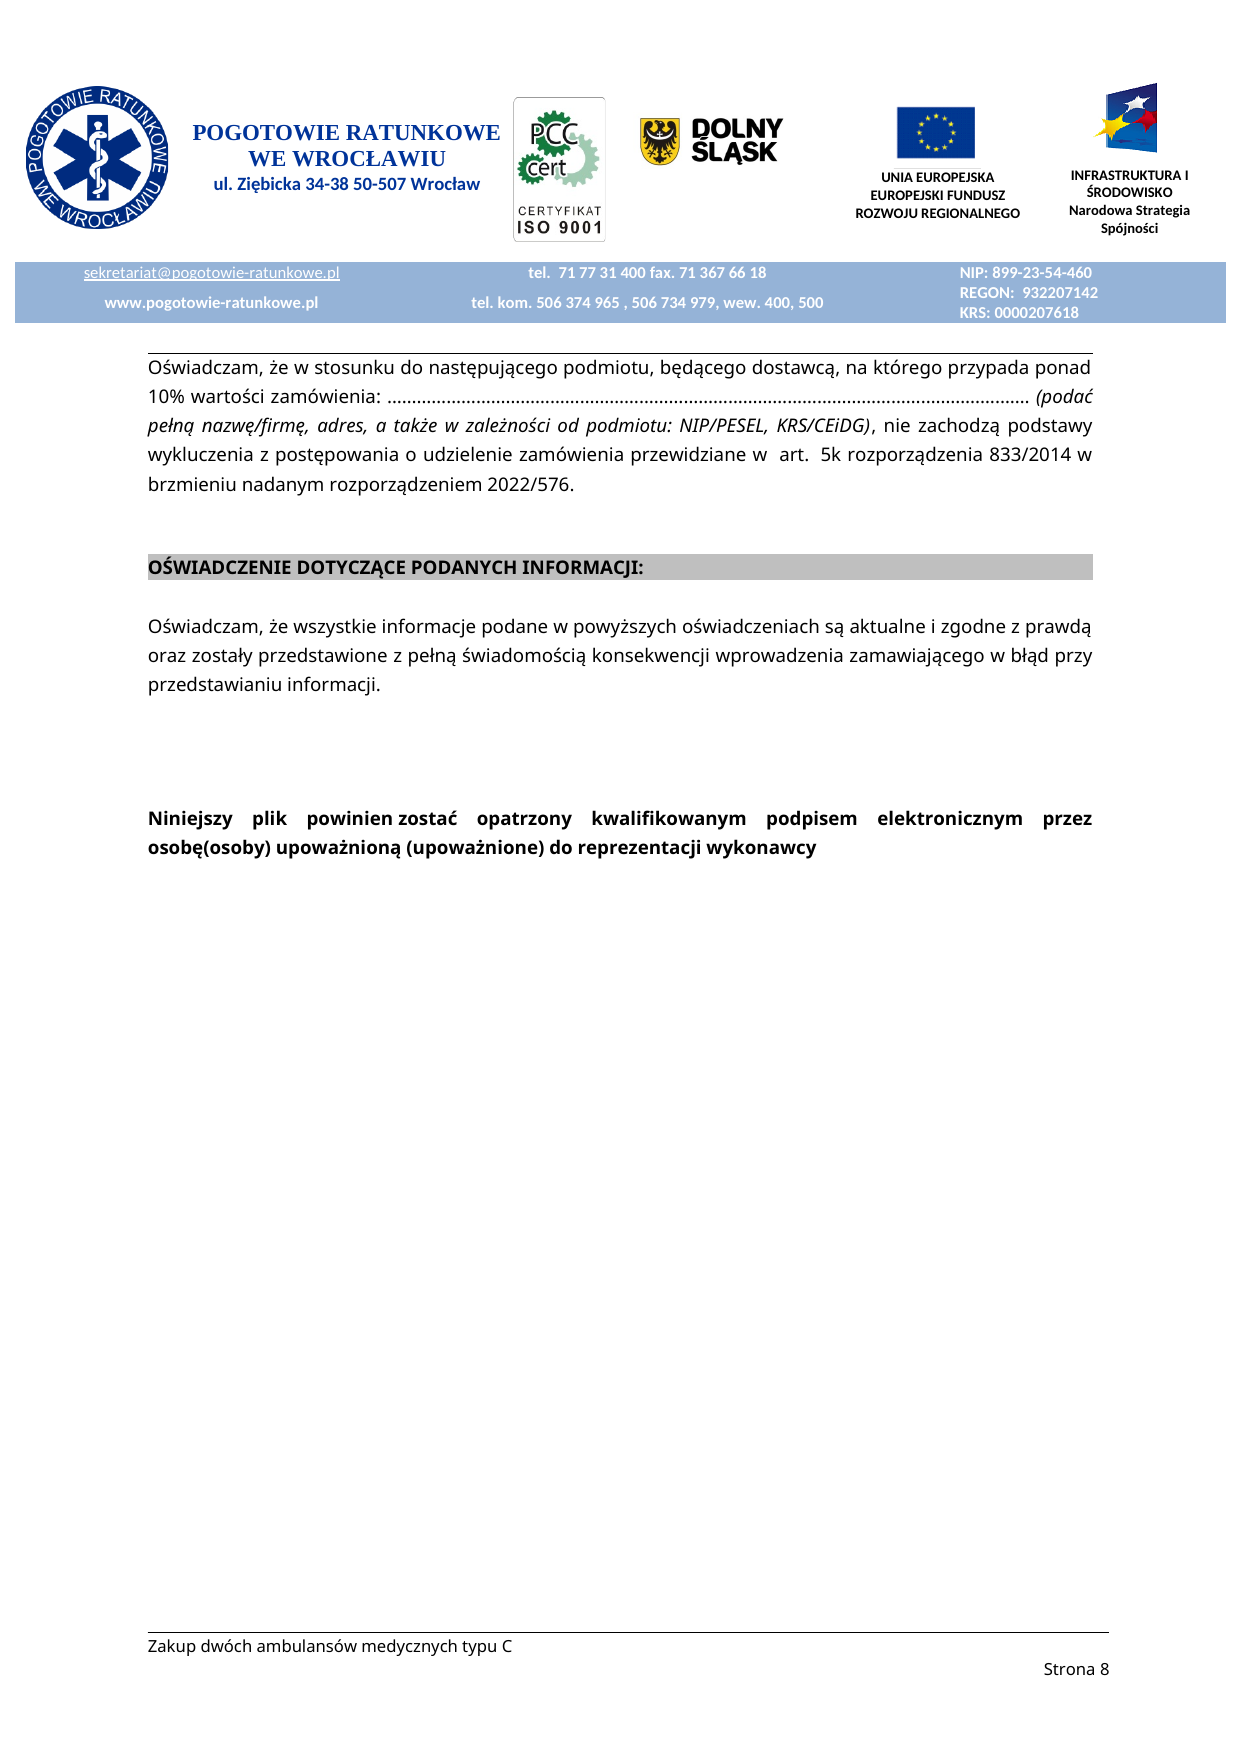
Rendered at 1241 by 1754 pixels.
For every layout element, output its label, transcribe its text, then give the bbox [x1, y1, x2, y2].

text OŚWIADCZENIE DOTYCZĄCE PODANYCH INFORMACJI: [148, 554, 1093, 580]
picture [26, 86, 169, 229]
text Niniejszy plik powinien zostać opatrzony kwalifikowanym podpisem elektronicznym przez osobę(osoby) upoważnioną (upoważnione) do reprezentacji wykonawcy [148, 805, 1093, 860]
picture [513, 97, 606, 242]
text Oświadczam, że w stosunku do następującego podmiotu, będącego dostawcą, na którego przypada ponad 10% wartości zamówienia: ……………………………………………………………………………………………….………..….…… (podać pełną nazwę/firmę, adres, a także w zależności od podmiotu: NIP/PESEL, KRS/CEiDG), nie zachodzą podstawy wykluczenia z postępowania o udzielenie zamówienia przewidziane w art. 5k rozporządzenia 833/2014 w brzmieniu nadanym rozporządzeniem 2022/576. [148, 354, 1093, 497]
picture [1084, 78, 1175, 166]
picture [633, 112, 788, 169]
picture [893, 93, 982, 169]
text Oświadczam, że wszystkie informacje podane w powyższych oświadczeniach są aktualne i zgodne z prawdą oraz zostały przedstawione z pełną świadomością konsekwencji wprowadzenia zamawiającego w błąd przy przedstawianiu informacji. [148, 613, 1093, 697]
